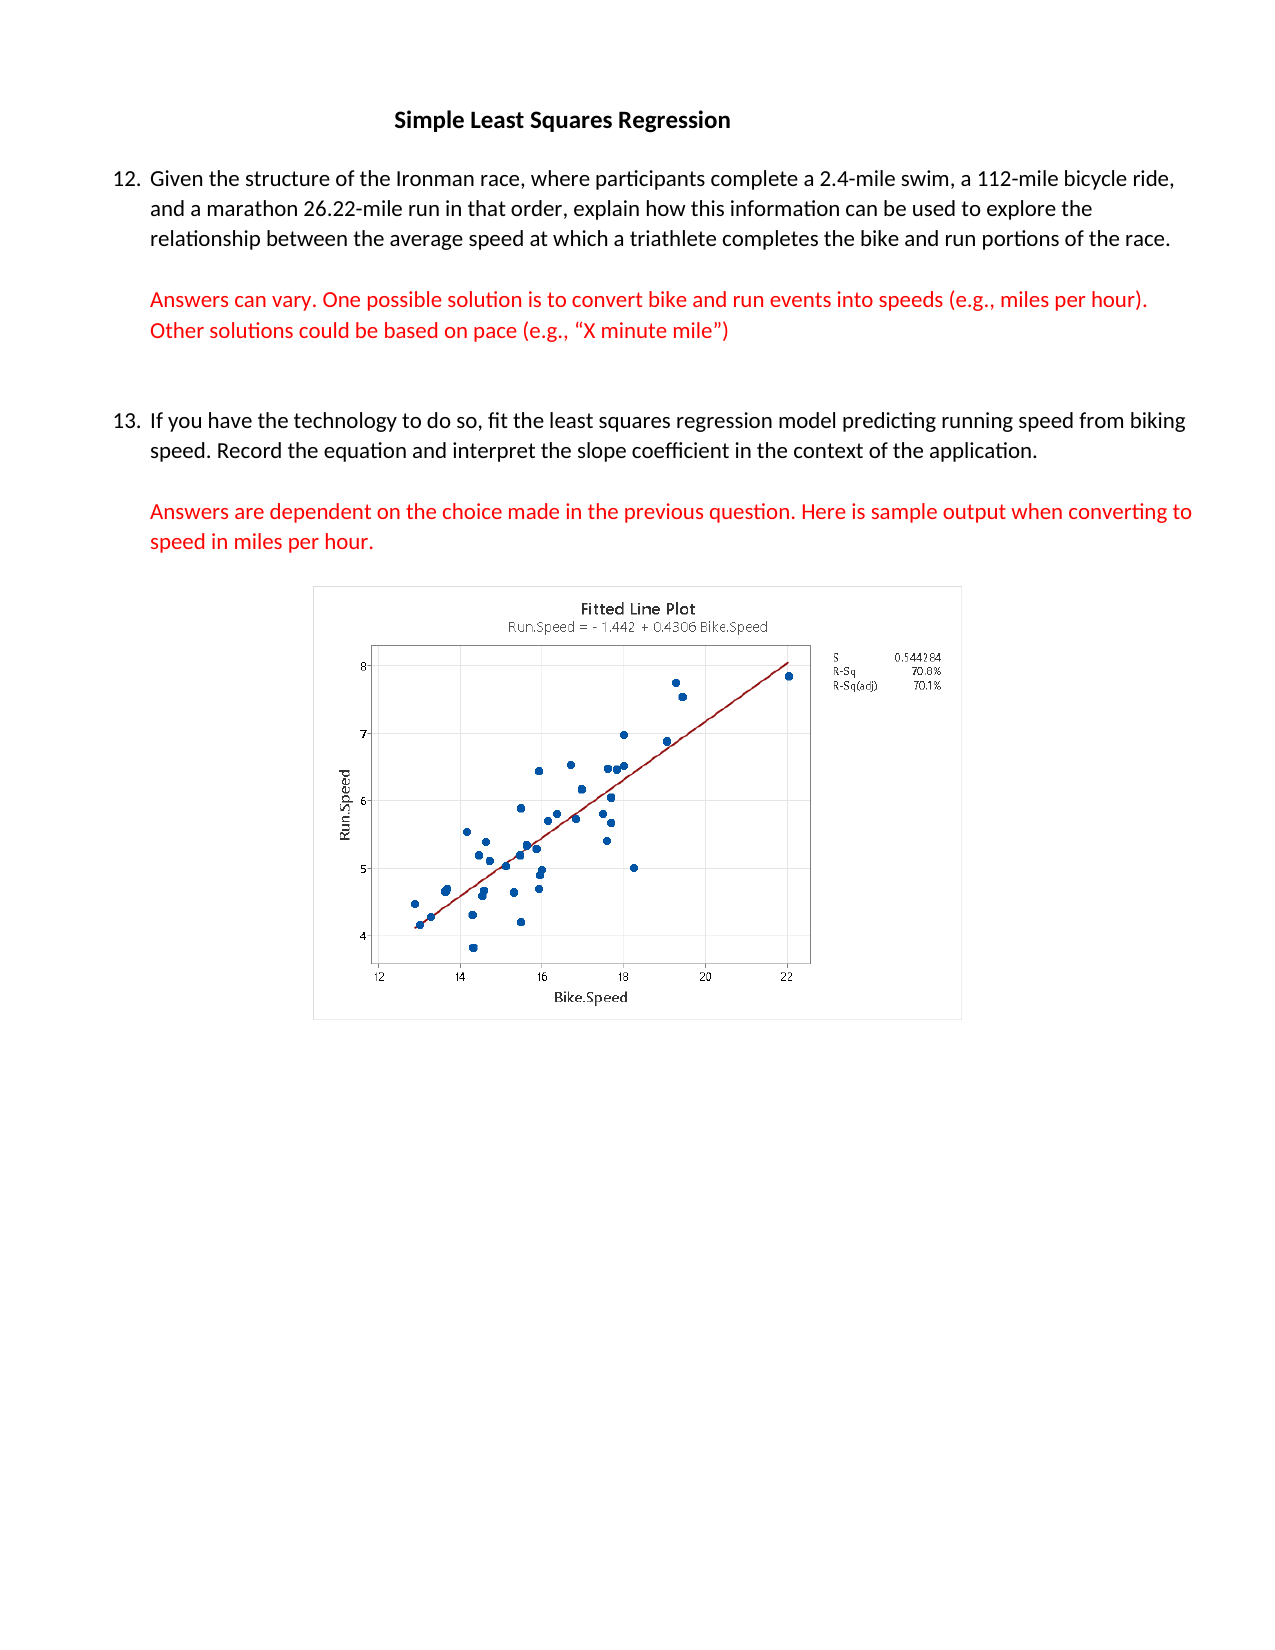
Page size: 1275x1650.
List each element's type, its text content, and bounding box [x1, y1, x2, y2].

list Answers are dependent on the choice made in the previous question. Here is sample output when converting to speed in miles per hour. [150, 497, 1200, 555]
picture [313, 586, 962, 1020]
list Answers can vary. One possible solution is to convert bike and run events into speeds (e.g., miles per hour). Other solutions could be based on pace (e.g., “X minute mile”) [150, 286, 1200, 344]
list If you have the technology to do so, fit the least squares regression model predicting running speed from biking speed. Record the equation and interpret the slope coefficient in the context of the application. [112, 406, 1200, 465]
list Given the structure of the Ironman race, where participants complete a 2.4-mile swim, a 112-mile bicycle ride, and a marathon 26.22-mile run in that order, explain how this information can be used to explore the relationship between the average speed at which a triathlete completes the bike and run portions of the race. [112, 164, 1200, 283]
